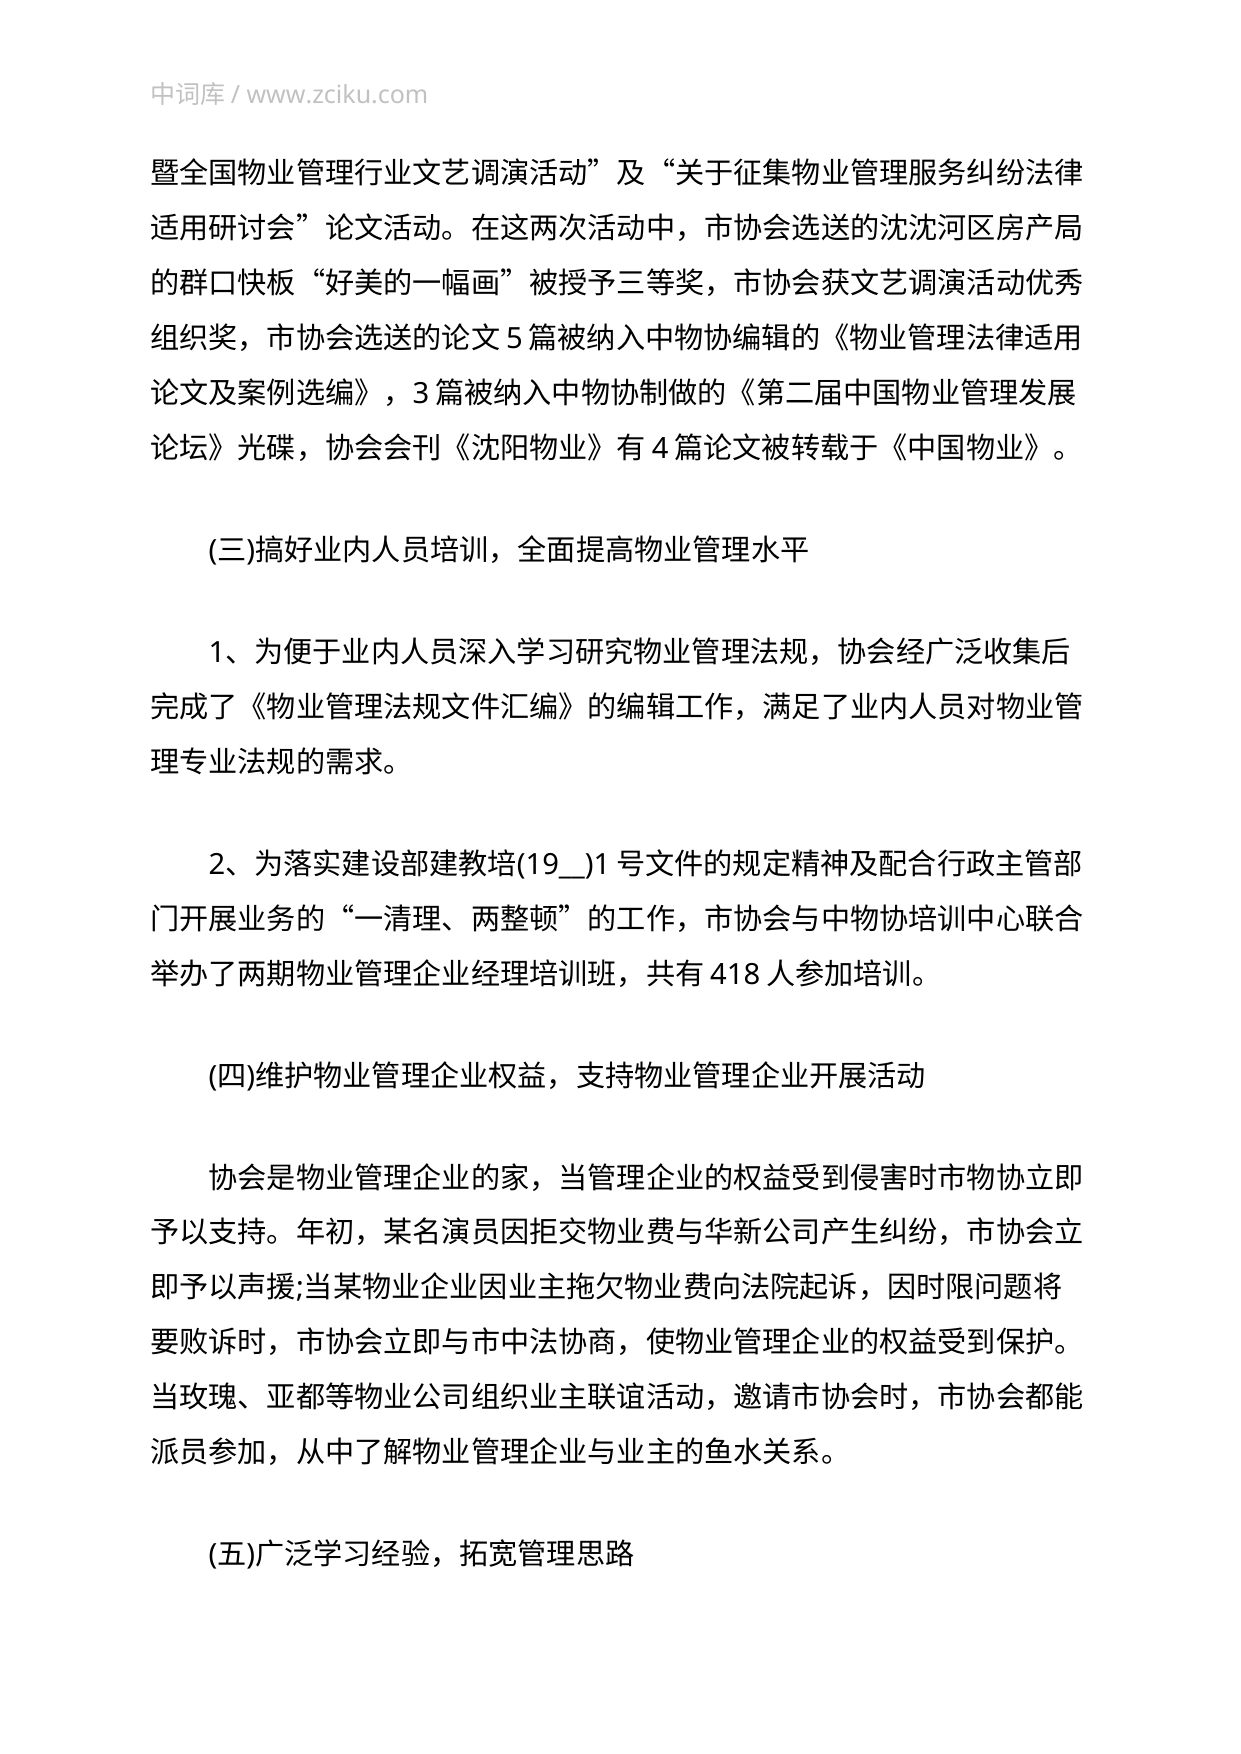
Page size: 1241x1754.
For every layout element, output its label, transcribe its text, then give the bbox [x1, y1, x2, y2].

text (五)广泛学习经验，拓宽管理思路 [150, 1531, 1090, 1573]
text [150, 150, 1090, 467]
text 2、为落实建设部建教培(19__)1号文件的规定精神及配合行政主管部门开展业务的“一清理、两整顿”的工作，市协会与中物协培训中心联合举办了两期物业管理企业经理培训班，共有418人参加培训。 [150, 840, 1090, 993]
text (四)维护物业管理企业权益，支持物业管理企业开展活动 [150, 1052, 1090, 1094]
text 1、为便于业内人员深入学习研究物业管理法规，协会经广泛收集后完成了《物业管理法规文件汇编》的编辑工作，满足了业内人员对物业管理专业法规的需求。 [150, 629, 1090, 781]
text (三)搞好业内人员培训，全面提高物业管理水平 [150, 527, 1090, 569]
text 协会是物业管理企业的家，当管理企业的权益受到侵害时市物协立即予以支持。年初，某名演员因拒交物业费与华新公司产生纠纷，市协会立即予以声援;当某物业企业因业主拖欠物业费向法院起诉，因时限问题将要败诉时，市协会立即与市中法协商，使物业管理企业的权益受到保护。当玫瑰、亚都等物业公司组织业主联谊活动，邀请市协会时，市协会都能派员参加，从中了解物业管理企业与业主的鱼水关系。 [150, 1154, 1090, 1471]
